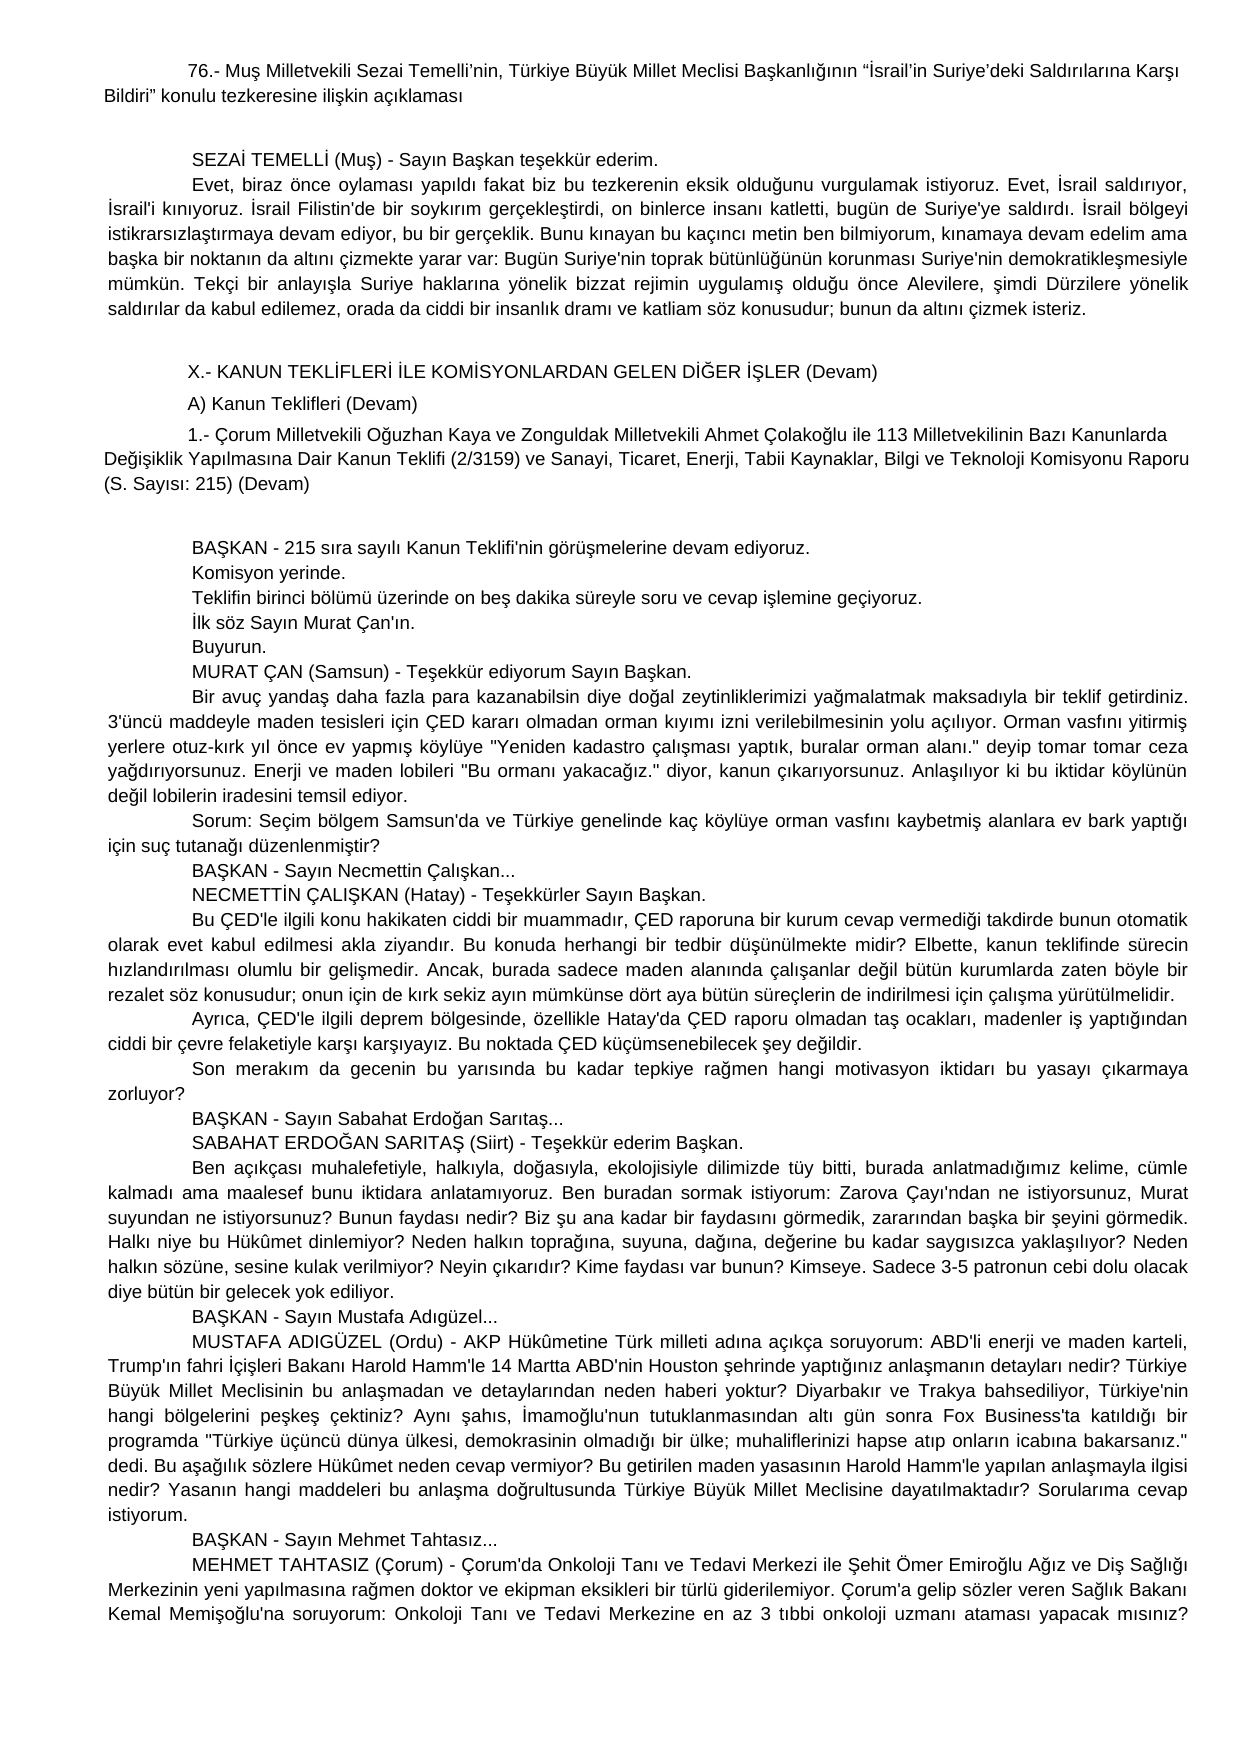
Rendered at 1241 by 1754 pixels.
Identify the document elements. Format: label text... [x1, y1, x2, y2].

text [108, 1553, 1189, 1625]
text MURAT ÇAN (Samsun) - Teşekkür ediyorum Sayın Başkan. [108, 661, 1189, 683]
text Ayrıca, ÇED'le ilgili deprem bölgesinde, özellikle Hatay'da ÇED raporu olmadan taş ocakları, madenler iş yaptığından ciddi bir çevre felaketiyle karşı karşıyayız. Bu noktada ÇED küçümsenebilecek şey değildir. [108, 1008, 1189, 1054]
text 1.- Çorum Milletvekili Oğuzhan Kaya ve Zonguldak Milletvekili Ahmet Çolakoğlu ile 113 Milletvekilinin Bazı Kanunlarda Değişiklik Yapılmasına Dair Kanun Teklifi (2/3159) ve Sanayi, Ticaret, Enerji, Tabii Kaynaklar, Bilgi ve Teknoloji Komisyonu Raporu (S. Sayısı: 215) (Devam) [103, 423, 1193, 494]
text İlk söz Sayın Murat Çan'ın. [108, 611, 1189, 633]
text BAŞKAN - Sayın Mustafa Adıgüzel... [108, 1306, 1189, 1327]
text Bu ÇED'le ilgili konu hakikaten ciddi bir muammadır, ÇED raporuna bir kurum cevap vermediği takdirde bunun otomatik olarak evet kabul edilmesi akla ziyandır. Bu konuda herhangi bir tedbir düşünülmekte midir? Elbette, kanun teklifinde sürecin hızlandırılması olumlu bir gelişmedir. Ancak, burada sadece maden alanında çalışanlar değil bütün kurumlarda zaten böyle bir rezalet söz konusudur; onun için de kırk sekiz ayın mümkünse dört aya bütün süreçlerin de indirilmesi için çalışma yürütülmelidir. [108, 909, 1189, 1005]
text BAŞKAN - Sayın Mehmet Tahtasız... [108, 1529, 1189, 1550]
text Sorum: Seçim bölgem Samsun'da ve Türkiye genelinde kaç köylüye orman vasfını kaybetmiş alanlara ev bark yaptığı için suç tutanağı düzenlenmiştir? [108, 810, 1189, 856]
text SABAHAT ERDOĞAN SARITAŞ (Siirt) - Teşekkür ederim Başkan. [108, 1132, 1189, 1154]
text Buyurun. [108, 636, 1189, 658]
text SEZAİ TEMELLİ (Muş) - Sayın Başkan teşekkür ederim. [108, 148, 1189, 170]
text Komisyon yerinde. [108, 562, 1189, 583]
text BAŞKAN - Sayın Sabahat Erdoğan Sarıtaş... [108, 1107, 1189, 1129]
text Son merakım da gecenin bu yarısında bu kadar tepkiye rağmen hangi motivasyon iktidarı bu yasayı çıkarmaya zorluyor? [108, 1058, 1189, 1104]
text BAŞKAN - Sayın Necmettin Çalışkan... [108, 859, 1189, 881]
text 76.- Muş Milletvekili Sezai Temelli’nin, Türkiye Büyük Millet Meclisi Başkanlığının “İsrail’in Suriye’deki Saldırılarına Karşı Bildiri” konulu tezkeresine ilişkin açıklaması [103, 60, 1193, 106]
text Teklifin birinci bölümü üzerinde on beş dakika süreyle soru ve cevap işlemine geçiyoruz. [108, 587, 1189, 608]
text MUSTAFA ADIGÜZEL (Ordu) - AKP Hükûmetine Türk milleti adına açıkça soruyorum: ABD'li enerji ve maden karteli, Trump'ın fahri İçişleri Bakanı Harold Hamm'le 14 Martta ABD'nin Houston şehrinde yaptığınız anlaşmanın detayları nedir? Türkiye Büyük Millet Meclisinin bu anlaşmadan ve detaylarından neden haberi yoktur? Diyarbakır ve Trakya bahsediliyor, Türkiye'nin hangi bölgelerini peşkeş çektiniz? Aynı şahıs, İmamoğlu'nun tutuklanmasından altı gün sonra Fox Business'ta katıldığı bir programda "Türkiye üçüncü dünya ülkesi, demokrasinin olmadığı bir ülke; muhaliflerinizi hapse atıp onların icabına bakarsanız." dedi. Bu aşağılık sözlere Hükûmet neden cevap vermiyor? Bu getirilen maden yasasının Harold Hamm'le yapılan anlaşmayla ilgisi nedir? Yasanın hangi maddeleri bu anlaşma doğrultusunda Türkiye Büyük Millet Meclisine dayatılmaktadır? Sorularıma cevap istiyorum. [108, 1330, 1189, 1526]
text BAŞKAN - 215 sıra sayılı Kanun Teklifi'nin görüşmelerine devam ediyoruz. [108, 537, 1189, 559]
text A) Kanun Teklifleri (Devam) [103, 392, 1193, 414]
text NECMETTİN ÇALIŞKAN (Hatay) - Teşekkürler Sayın Başkan. [108, 884, 1189, 906]
text Bir avuç yandaş daha fazla para kazanabilsin diye doğal zeytinliklerimizi yağmalatmak maksadıyla bir teklif getirdiniz. 3'üncü maddeyle maden tesisleri için ÇED kararı olmadan orman kıyımı izni verilebilmesinin yolu açılıyor. Orman vasfını yitirmiş yerlere otuz-kırk yıl önce ev yapmış köylüye "Yeniden kadastro çalışması yaptık, buralar orman alanı." deyip tomar tomar ceza yağdırıyorsunuz. Enerji ve maden lobileri "Bu ormanı yakacağız." diyor, kanun çıkarıyorsunuz. Anlaşılıyor ki bu iktidar köylünün değil lobilerin iradesini temsil ediyor. [108, 686, 1189, 807]
text Evet, biraz önce oylaması yapıldı fakat biz bu tezkerenin eksik olduğunu vurgulamak istiyoruz. Evet, İsrail saldırıyor, İsrail'i kınıyoruz. İsrail Filistin'de bir soykırım gerçekleştirdi, on binlerce insanı katletti, bugün de Suriye'ye saldırdı. İsrail bölgeyi istikrarsızlaştırmaya devam ediyor, bu bir gerçeklik. Bunu kınayan bu kaçıncı metin ben bilmiyorum, kınamaya devam edelim ama başka bir noktanın da altını çizmekte yarar var: Bugün Suriye'nin toprak bütünlüğünün korunması Suriye'nin demokratikleşmesiyle mümkün. Tekçi bir anlayışla Suriye haklarına yönelik bizzat rejimin uygulamış olduğu önce Alevilere, şimdi Dürzilere yönelik saldırılar da kabul edilemez, orada da ciddi bir insanlık dramı ve katliam söz konusudur; bunun da altını çizmek isteriz. [108, 173, 1189, 319]
text X.- KANUN TEKLİFLERİ İLE KOMİSYONLARDAN GELEN DİĞER İŞLER (Devam) [103, 361, 1193, 383]
text Ben açıkçası muhalefetiyle, halkıyla, doğasıyla, ekolojisiyle dilimizde tüy bitti, burada anlatmadığımız kelime, cümle kalmadı ama maalesef bunu iktidara anlatamıyoruz. Ben buradan sormak istiyorum: Zarova Çayı'ndan ne istiyorsunuz, Murat suyundan ne istiyorsunuz? Bunun faydası nedir? Biz şu ana kadar bir faydasını görmedik, zararından başka bir şeyini görmedik. Halkı niye bu Hükûmet dinlemiyor? Neden halkın toprağına, suyuna, dağına, değerine bu kadar saygısızca yaklaşılıyor? Neden halkın sözüne, sesine kulak verilmiyor? Neyin çıkarıdır? Kime faydası var bunun? Kimseye. Sadece 3-5 patronun cebi dolu olacak diye bütün bir gelecek yok ediliyor. [108, 1157, 1189, 1302]
